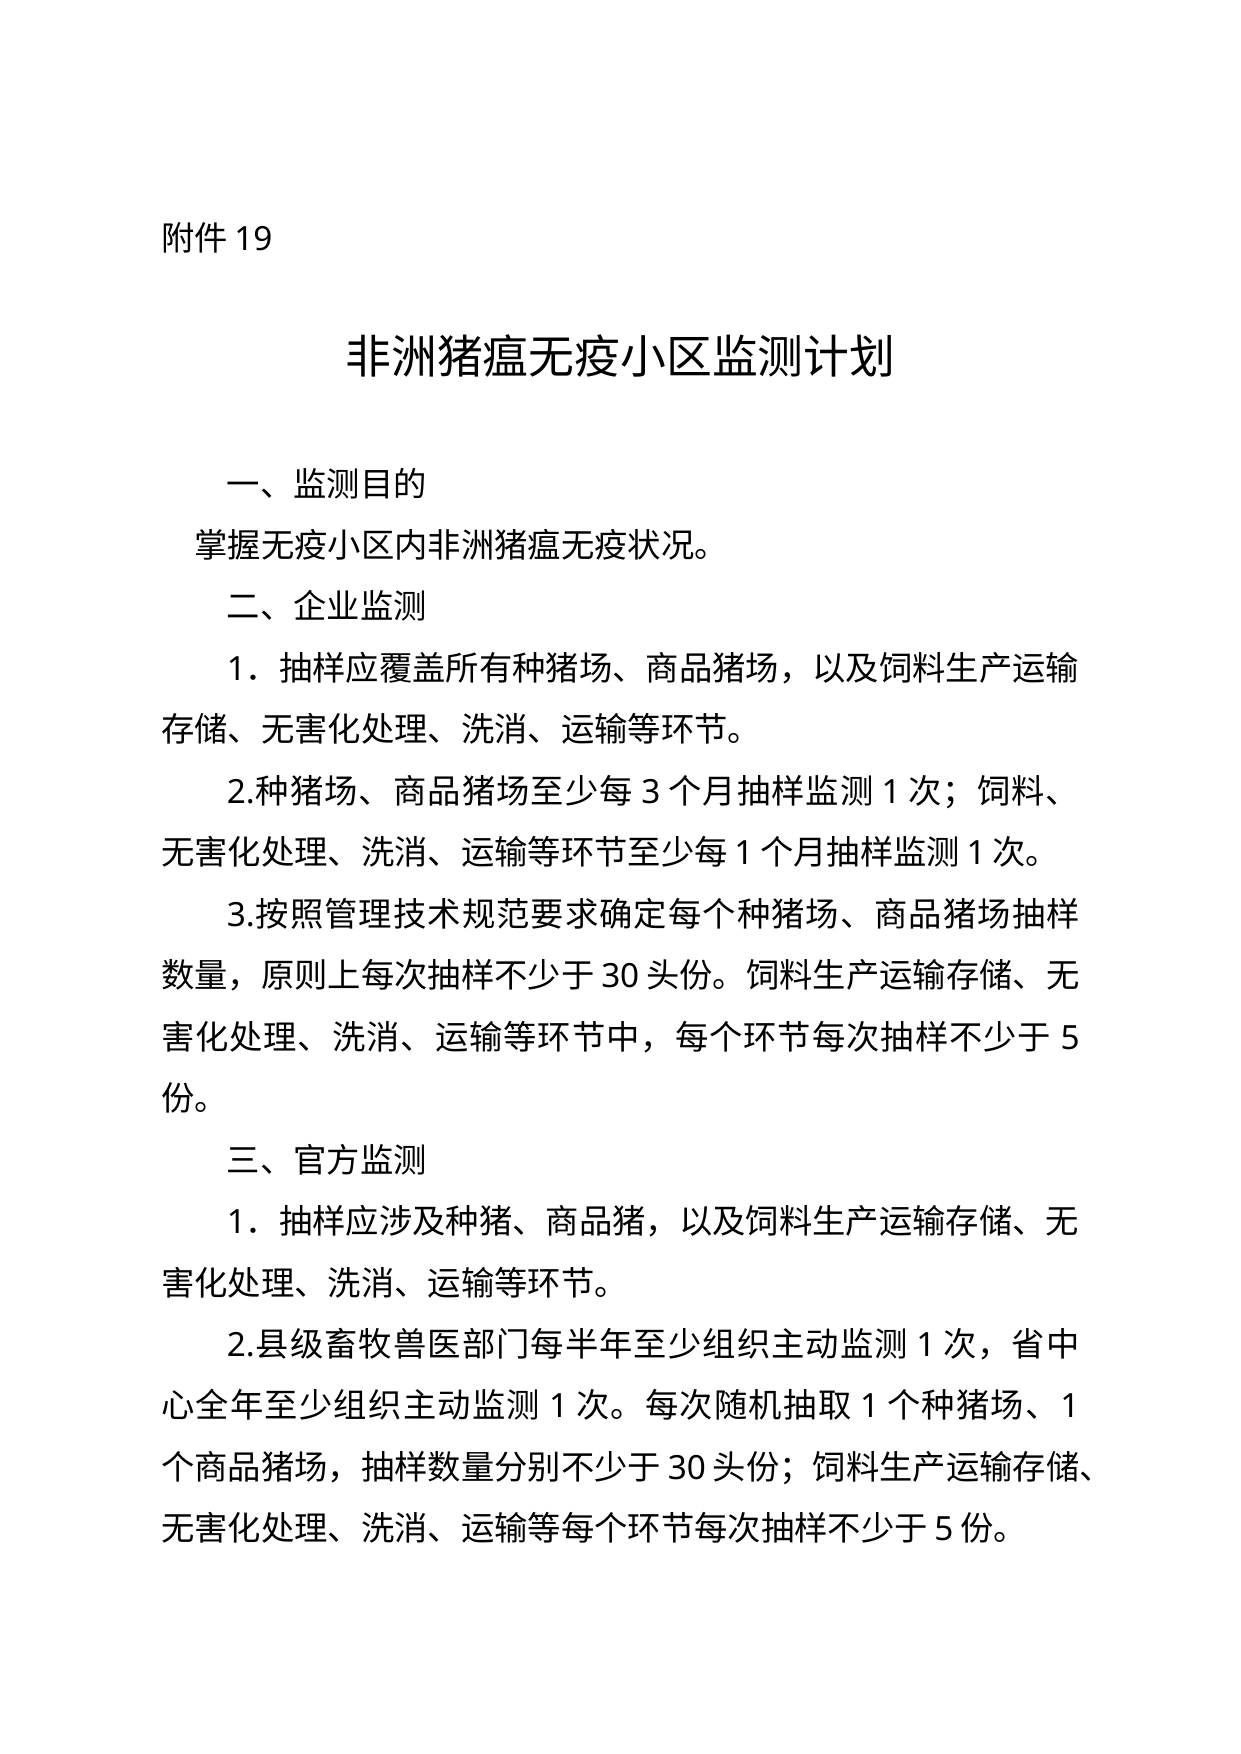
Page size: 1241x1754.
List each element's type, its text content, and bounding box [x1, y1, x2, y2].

text 掌握无疫小区内非洲猪瘟无疫状况。 [161, 508, 1079, 570]
text 1．抽样应涉及种猪、商品猪，以及饲料生产运输存储、无害化处理、洗消、运输等环节。 [161, 1184, 1079, 1307]
text 一、监测目的 [161, 447, 1079, 508]
text 二、企业监测 [161, 570, 1079, 631]
text 三、官方监测 [161, 1123, 1079, 1184]
text 2.县级畜牧兽医部门每半年至少组织主动监测1次，省中心全年至少组织主动监测1次。每次随机抽取1个种猪场、1个商品猪场，抽样数量分别不少于30头份；饲料生产运输存储、无害化处理、洗消、运输等每个环节每次抽样不少于5份。 [161, 1307, 1079, 1553]
text 2.种猪场、商品猪场至少每3个月抽样监测1次；饲料、无害化处理、洗消、运输等环节至少每1个月抽样监测1次。 [161, 754, 1079, 877]
text 1．抽样应覆盖所有种猪场、商品猪场，以及饲料生产运输存储、无害化处理、洗消、运输等环节。 [161, 631, 1079, 754]
text 附件19 [161, 201, 1079, 262]
text 非洲猪瘟无疫小区监测计划 [161, 324, 1079, 385]
text 3.按照管理技术规范要求确定每个种猪场、商品猪场抽样数量，原则上每次抽样不少于30头份。饲料生产运输存储、无害化处理、洗消、运输等环节中，每个环节每次抽样不少于5份。 [161, 877, 1079, 1123]
